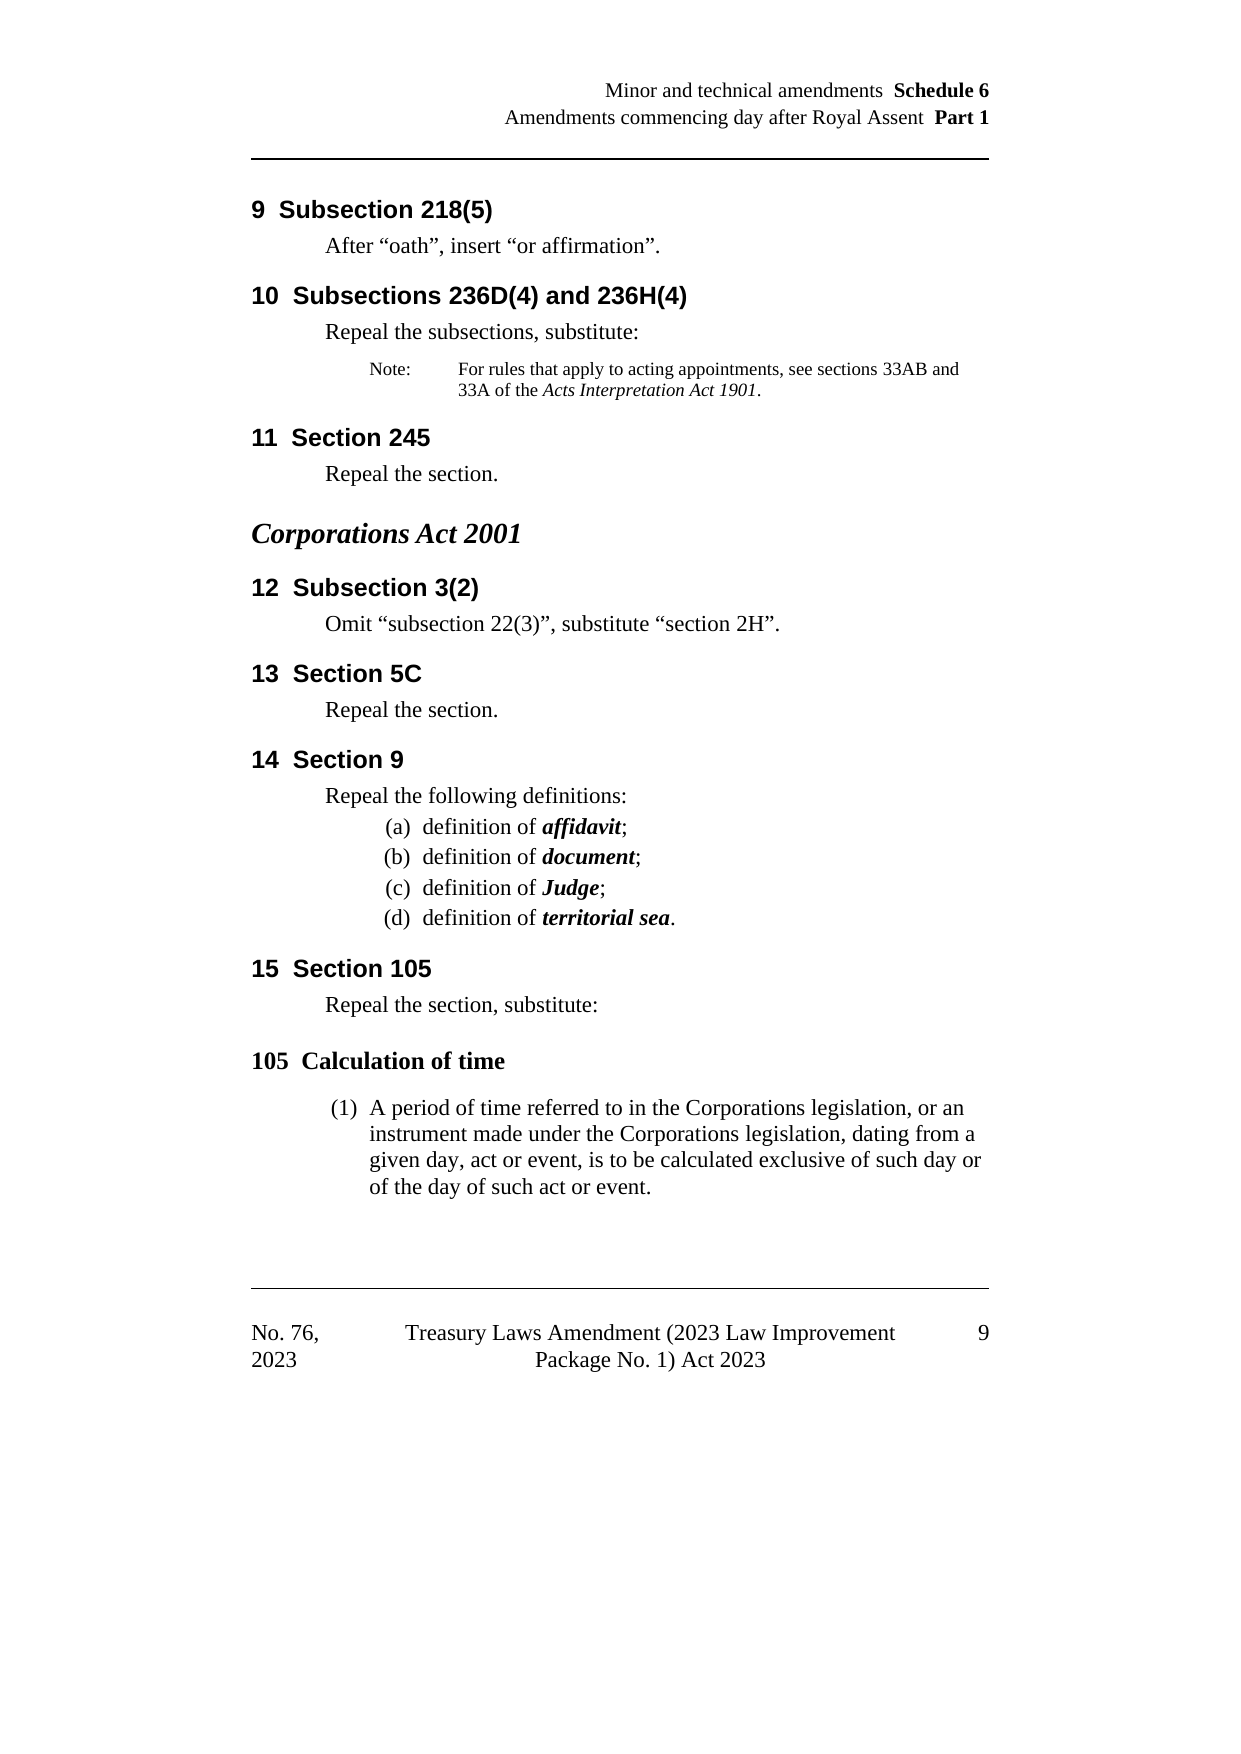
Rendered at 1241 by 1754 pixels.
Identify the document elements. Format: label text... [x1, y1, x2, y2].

text Repeal the section, substitute: [325, 991, 989, 1017]
text 9 Subsection 218(5) [251, 195, 989, 224]
text Repeal the subsections, substitute: [325, 318, 989, 345]
text Repeal the following definitions: [325, 782, 989, 809]
text Repeal the section. [325, 461, 989, 487]
text 14 Section 9 [251, 745, 989, 774]
text 12 Subsection 3(2) [251, 572, 989, 601]
text (c) definition of Judge; [251, 874, 989, 900]
text 10 Subsections 236D(4) and 236H(4) [251, 281, 989, 310]
text (1) A period of time referred to in the Corporations legislation, or an instrument made under the Corporations legislation, dating from a given day, act or event, is to be calculated exclusive of such day or of the day of such act or event. [251, 1094, 989, 1199]
text (d) definition of territorial sea. [251, 904, 989, 931]
text 105 Calculation of time [251, 1046, 989, 1075]
text 11 Section 245 [251, 423, 989, 452]
text (a) definition of affidavit; [251, 813, 989, 839]
text 15 Section 105 [251, 954, 989, 982]
text 13 Section 5C [251, 659, 989, 688]
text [369, 357, 989, 401]
text (b) definition of document; [251, 843, 989, 870]
text Repeal the section. [325, 696, 989, 722]
text Corporations Act 2001 [251, 516, 989, 549]
text Omit “subsection 22(3)”, substitute “section 2H”. [325, 609, 989, 636]
text After “oath”, insert “or affirmation”. [325, 232, 989, 258]
